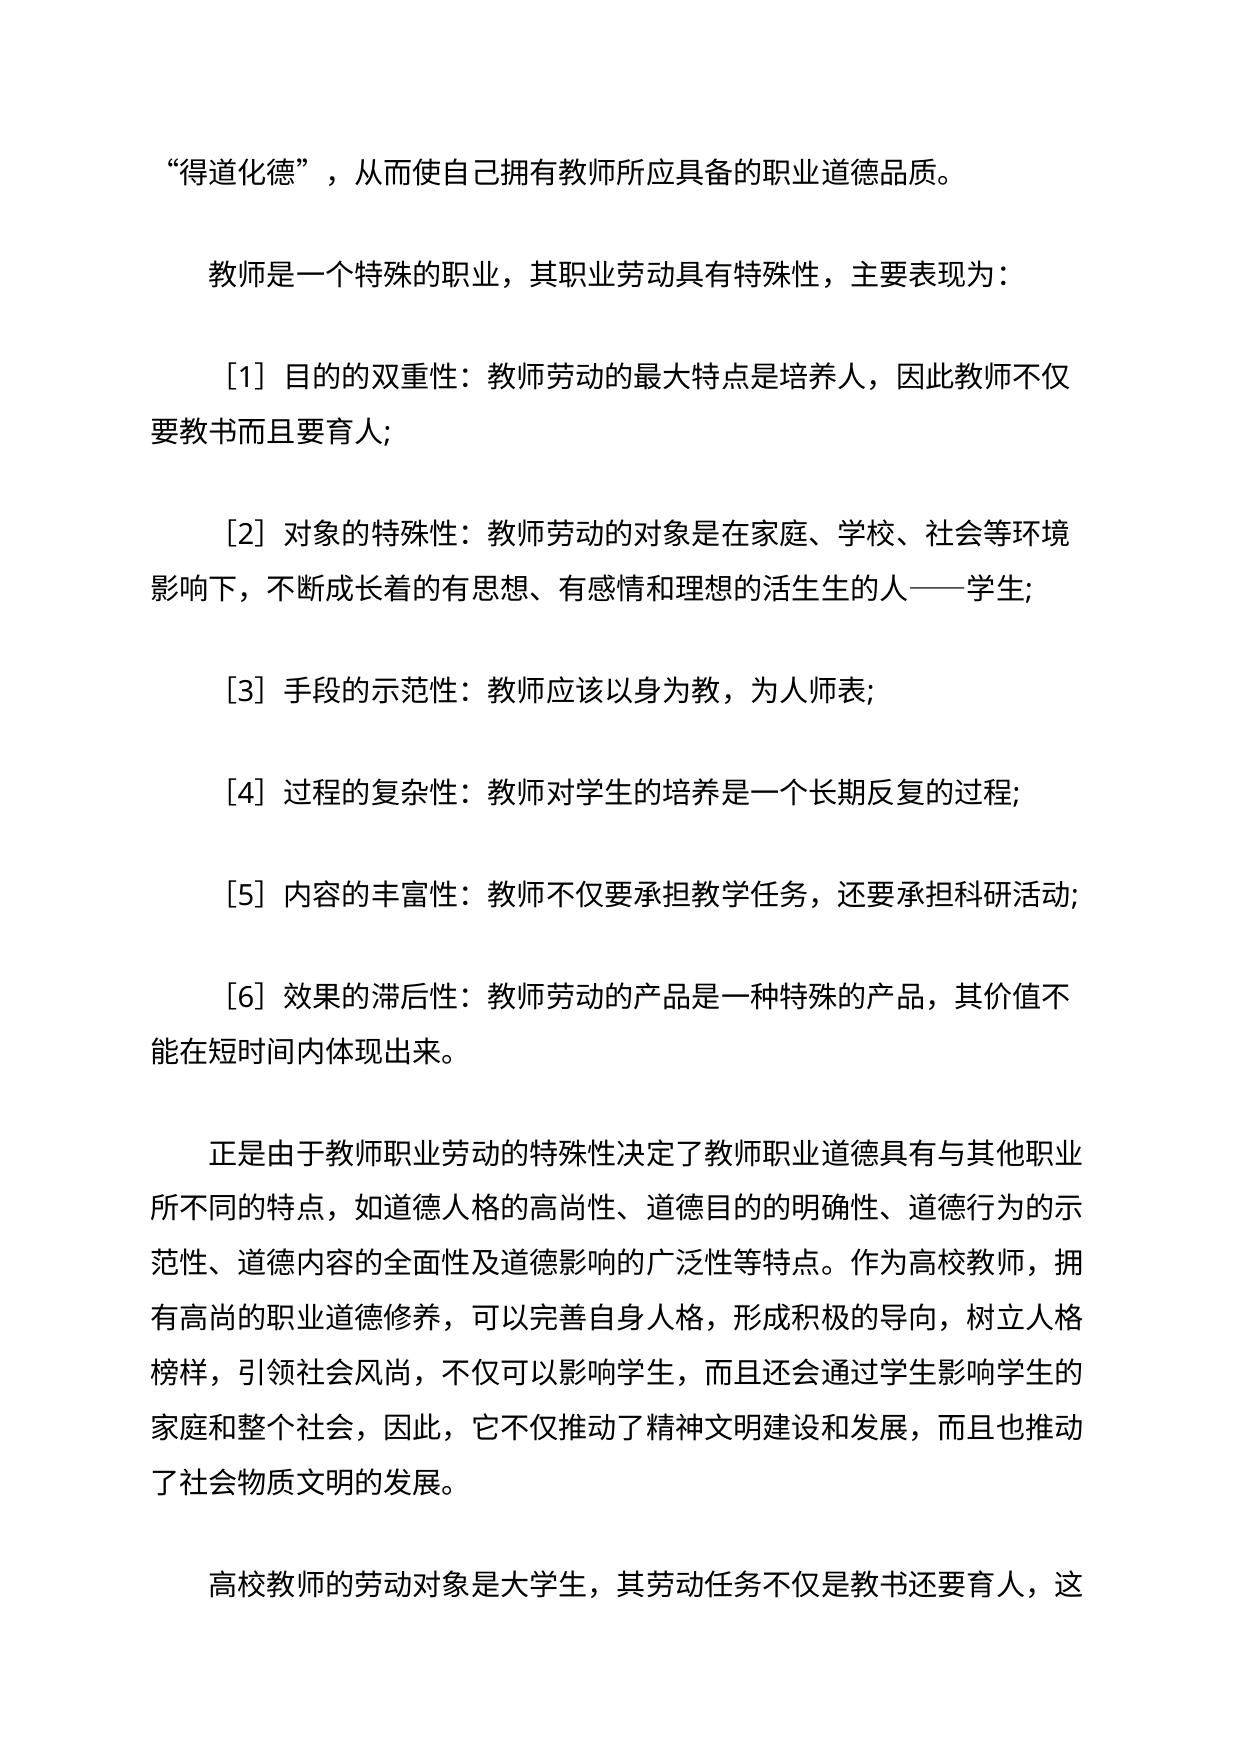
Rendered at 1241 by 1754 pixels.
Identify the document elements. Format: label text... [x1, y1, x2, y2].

text ［3］手段的示范性：教师应该以身为教，为人师表; [150, 667, 1090, 710]
text ［4］过程的复杂性：教师对学生的培养是一个长期反复的过程; [150, 769, 1090, 812]
text 正是由于教师职业劳动的特殊性决定了教师职业道德具有与其他职业所不同的特点，如道德人格的高尚性、道德目的的明确性、道德行为的示范性、道德内容的全面性及道德影响的广泛性等特点。作为高校教师，拥有高尚的职业道德修养，可以完善自身人格，形成积极的导向，树立人格榜样，引领社会风尚，不仅可以影响学生，而且还会通过学生影响学生的家庭和整个社会，因此，它不仅推动了精神文明建设和发展，而且也推动了社会物质文明的发展。 [150, 1130, 1090, 1502]
text ［2］对象的特殊性：教师劳动的对象是在家庭、学校、社会等环境影响下，不断成长着的有思想、有感情和理想的活生生的人——学生; [150, 511, 1090, 608]
text ［5］内容的丰富性：教师不仅要承担教学任务，还要承担科研活动; [150, 871, 1090, 914]
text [150, 150, 1090, 192]
text ［1］目的的双重性：教师劳动的最大特点是培养人，因此教师不仅要教书而且要育人; [150, 353, 1090, 451]
text ［6］效果的滞后性：教师劳动的产品是一种特殊的产品，其价值不能在短时间内体现出来。 [150, 973, 1090, 1071]
text 教师是一个特殊的职业，其职业劳动具有特殊性，主要表现为： [150, 252, 1090, 294]
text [150, 1561, 1090, 1604]
